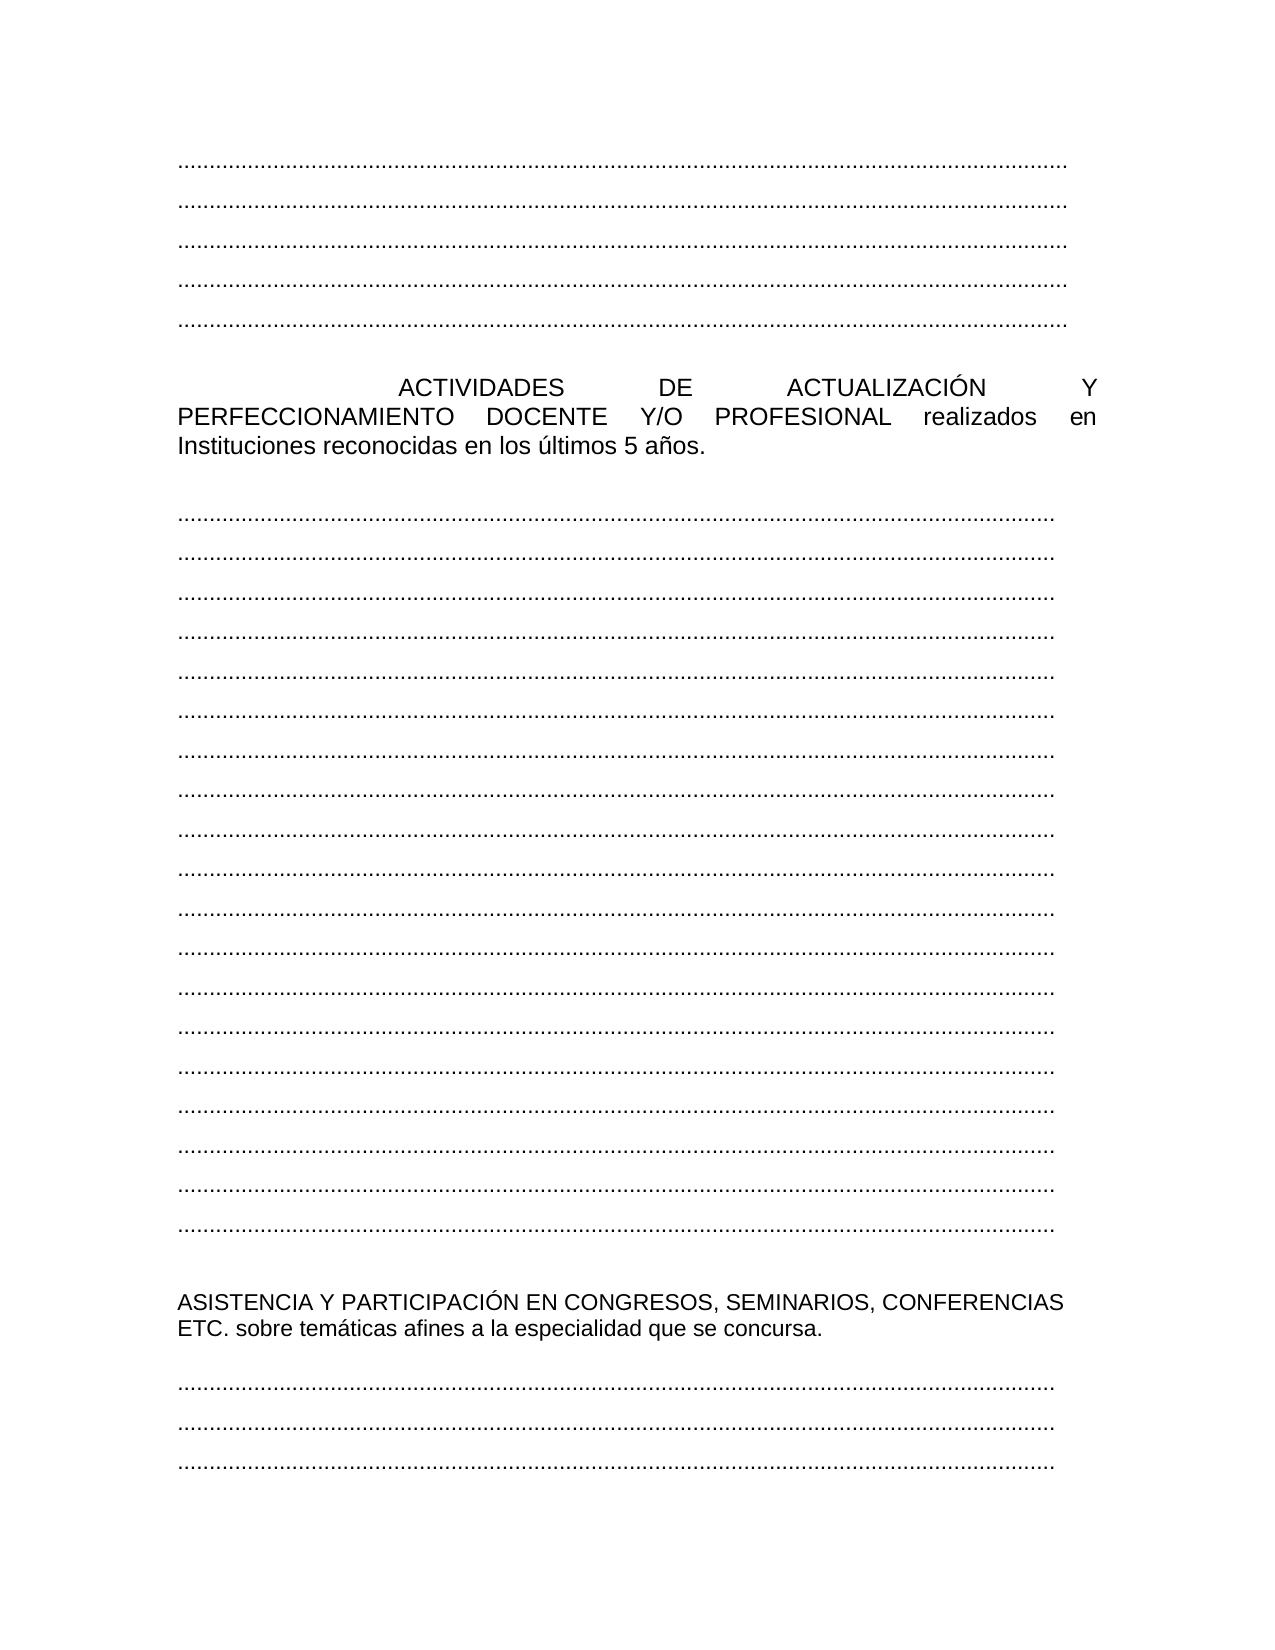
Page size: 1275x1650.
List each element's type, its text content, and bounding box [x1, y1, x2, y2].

text .......................................................................................................................................... [177, 895, 1110, 921]
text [177, 1409, 1110, 1435]
text .......................................................................................................................................... [177, 1092, 1110, 1119]
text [177, 187, 1110, 213]
text .......................................................................................................................................... [177, 1369, 1110, 1396]
text ETC. sobre temáticas afines a la especialidad que se concursa. [177, 1316, 1110, 1342]
text .......................................................................................................................................... [177, 974, 1110, 1000]
text .......................................................................................................................................... [177, 816, 1110, 842]
text ASISTENCIA Y PARTICIPACIÓN EN CONGRESOS, SEMINARIOS, CONFERENCIAS [177, 1290, 1110, 1316]
text .......................................................................................................................................... [177, 776, 1110, 803]
text .......................................................................................................................................... [177, 1211, 1110, 1238]
text .......................................................................................................................................... [177, 618, 1110, 644]
text ............................................................................................................................................ [177, 306, 1110, 332]
text .......................................................................................................................................... [177, 855, 1110, 882]
text .......................................................................................................................................... [177, 1053, 1110, 1079]
text .......................................................................................................................................... [177, 499, 1110, 526]
text .......................................................................................................................................... [177, 1171, 1110, 1198]
text ............................................................................................................................................ [177, 266, 1110, 292]
text .......................................................................................................................................... [177, 697, 1110, 723]
text .......................................................................................................................................... [177, 1132, 1110, 1158]
text .......................................................................................................................................... [177, 1013, 1110, 1040]
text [177, 147, 1110, 174]
text Instituciones reconocidas en los últimos 5 años. [177, 431, 1110, 459]
text .......................................................................................................................................... [177, 737, 1110, 763]
text .......................................................................................................................................... [177, 934, 1110, 961]
text .......................................................................................................................................... [177, 658, 1110, 684]
text .......................................................................................................................................... [177, 579, 1110, 605]
text ............................................................................................................................................ [177, 227, 1110, 253]
text .......................................................................................................................................... [177, 539, 1110, 566]
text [177, 1448, 1110, 1475]
subtitle ACTIVIDADES DE ACTUALIZACIÓN Y PERFECCIONAMIENTO DOCENTE Y/O PROFESIONAL realizados en [177, 374, 1098, 430]
